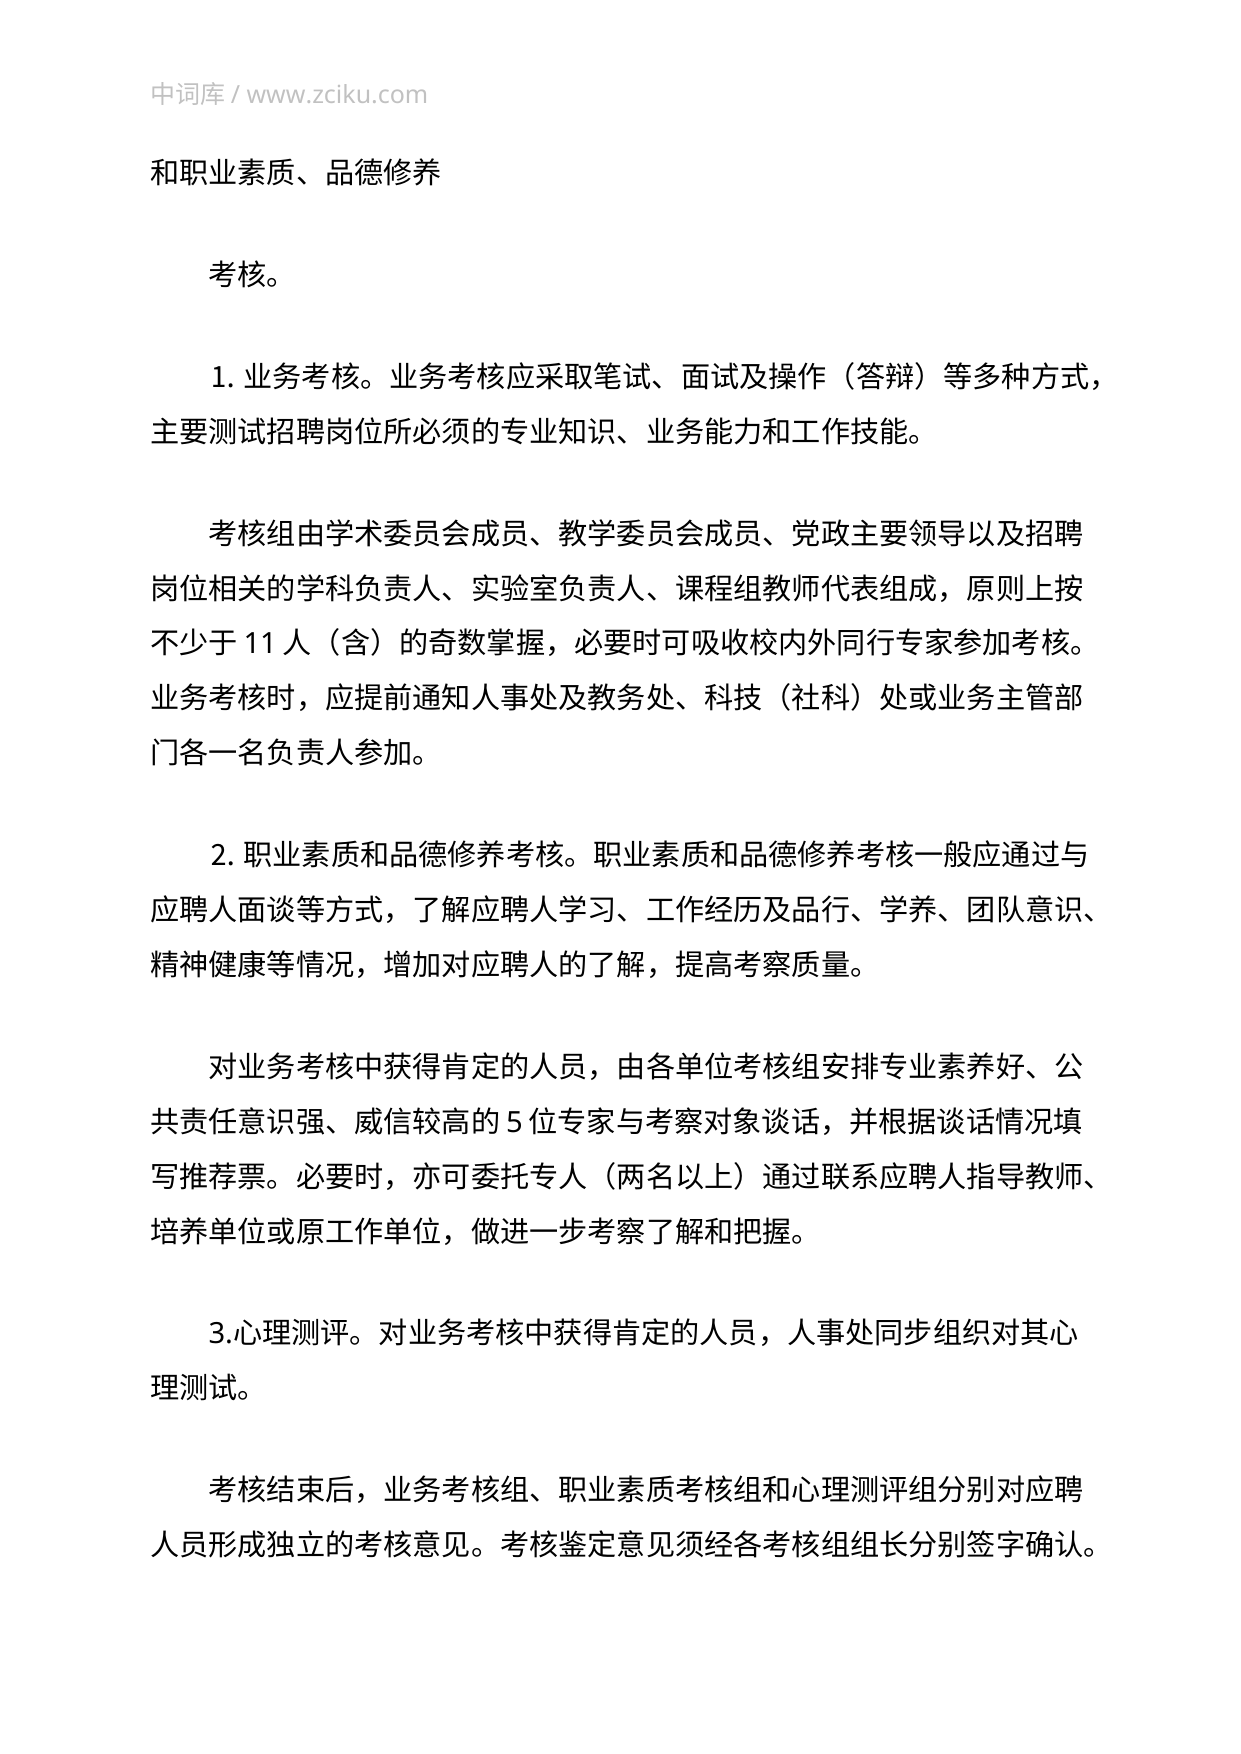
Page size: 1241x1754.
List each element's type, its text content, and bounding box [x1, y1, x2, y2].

text ⒉职业素质和品德修养考核。职业素质和品德修养考核一般应通过与应聘人面谈等方式，了解应聘人学习、工作经历及品行、学养、团队意识、精神健康等情况，增加对应聘人的了解，提高考察质量。 [150, 832, 1090, 984]
text 考核。 [150, 252, 1090, 294]
text ⒈业务考核。业务考核应采取笔试、面试及操作（答辩）等多种方式，主要测试招聘岗位所必须的专业知识、业务能力和工作技能。 [150, 353, 1090, 451]
text 3.心理测评。对业务考核中获得肯定的人员，人事处同步组织对其心理测试。 [150, 1310, 1090, 1407]
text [150, 150, 1090, 192]
text 对业务考核中获得肯定的人员，由各单位考核组安排专业素养好、公共责任意识强、威信较高的5位专家与考察对象谈话，并根据谈话情况填写推荐票。必要时，亦可委托专人（两名以上）通过联系应聘人指导教师、培养单位或原工作单位，做进一步考察了解和把握。 [150, 1043, 1090, 1251]
text 考核组由学术委员会成员、教学委员会成员、党政主要领导以及招聘岗位相关的学科负责人、实验室负责人、课程组教师代表组成，原则上按不少于11人（含）的奇数掌握，必要时可吸收校内外同行专家参加考核。业务考核时，应提前通知人事处及教务处、科技（社科）处或业务主管部门各一名负责人参加。 [150, 510, 1090, 772]
text 考核结束后，业务考核组、职业素质考核组和心理测评组分别对应聘人员形成独立的考核意见。考核鉴定意见须经各考核组组长分别签字确认。 [150, 1467, 1090, 1564]
